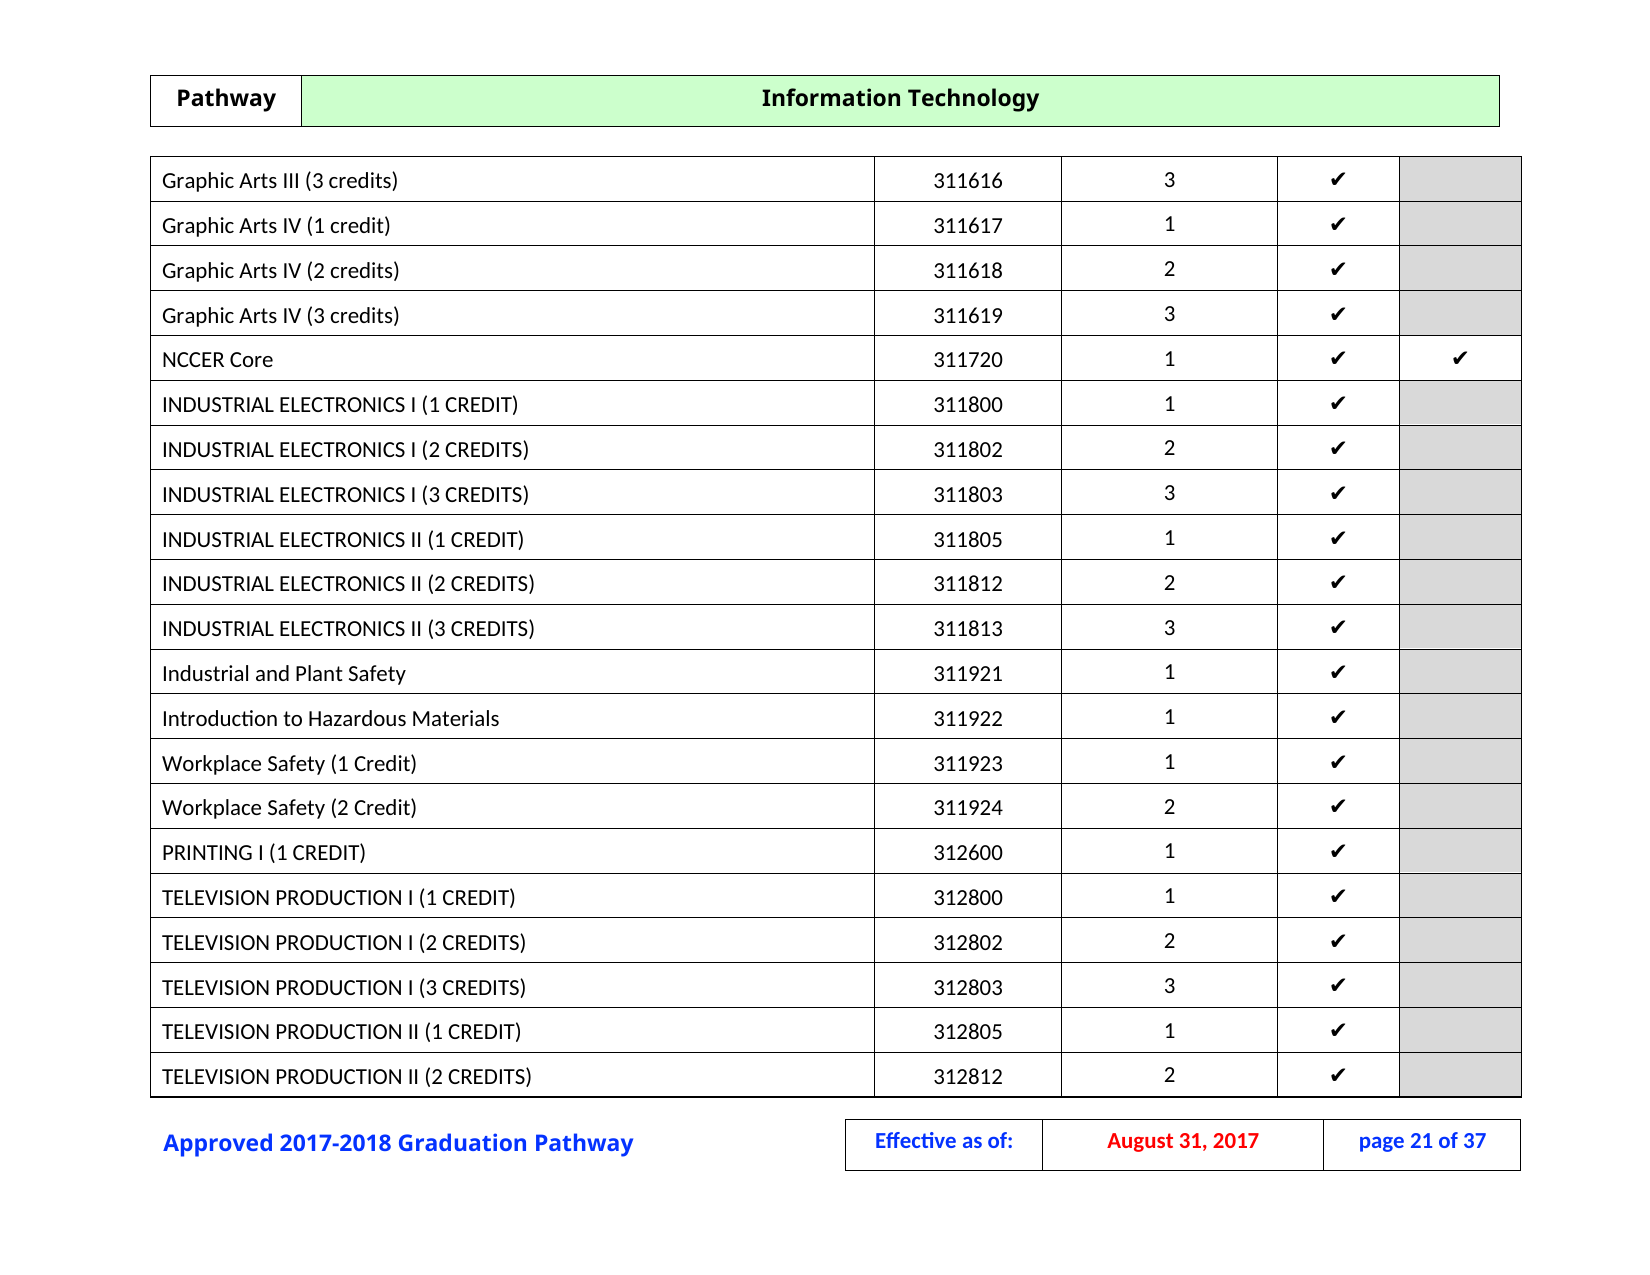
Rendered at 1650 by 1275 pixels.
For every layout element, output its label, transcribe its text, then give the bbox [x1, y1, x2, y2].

table_cell TELEVISION PRODUCTION I (1 CREDIT) [151, 874, 874, 917]
table_cell INDUSTRIAL ELECTRONICS II (2 CREDITS) [151, 560, 874, 604]
table_cell ✔ [1278, 1008, 1399, 1052]
table_cell [1400, 739, 1521, 783]
table_cell 3 [1062, 963, 1277, 1007]
table_cell Workplace Safety (1 Credit) [151, 739, 874, 783]
table_cell 3 [1062, 157, 1277, 201]
table_cell TELEVISION PRODUCTION II (1 CREDIT) [151, 1008, 874, 1052]
table_cell INDUSTRIAL ELECTRONICS II (3 CREDITS) [151, 605, 874, 648]
table_cell [1400, 918, 1521, 962]
table_cell 312803 [875, 963, 1061, 1007]
table_cell PRINTING I (1 CREDIT) [151, 829, 874, 872]
table_cell ✔ [1278, 650, 1399, 693]
table_cell ✔ [1278, 829, 1399, 872]
table_cell 2 [1062, 246, 1277, 290]
table_cell [1400, 963, 1521, 1007]
table_cell ✔ [1278, 470, 1399, 514]
table_cell 311720 [875, 336, 1061, 380]
table_cell 1 [1062, 336, 1277, 380]
table_cell 3 [1062, 470, 1277, 514]
table_cell 312805 [875, 1008, 1061, 1052]
table_cell ✔ [1278, 605, 1399, 648]
table_cell 311813 [875, 605, 1061, 648]
table_cell [1400, 829, 1521, 872]
table_cell INDUSTRIAL ELECTRONICS II (1 CREDIT) [151, 515, 874, 559]
table_cell 311803 [875, 470, 1061, 514]
table_cell ✔ [1278, 918, 1399, 962]
table_cell [1400, 1008, 1521, 1052]
table_cell 2 [1062, 1053, 1277, 1096]
table_cell ✔ [1278, 426, 1399, 469]
table_cell [1400, 560, 1521, 604]
table_cell 311805 [875, 515, 1061, 559]
table_cell ✔ [1278, 963, 1399, 1007]
table_cell 311617 [875, 202, 1061, 245]
table_cell 1 [1062, 829, 1277, 872]
table_cell Graphic Arts IV (3 credits) [151, 291, 874, 335]
table_cell ✔ [1278, 739, 1399, 783]
table_cell INDUSTRIAL ELECTRONICS I (1 CREDIT) [151, 381, 874, 424]
table_cell TELEVISION PRODUCTION I (2 CREDITS) [151, 918, 874, 962]
table_cell 311921 [875, 650, 1061, 693]
table_cell 312812 [875, 1053, 1061, 1096]
table_cell TELEVISION PRODUCTION II (2 CREDITS) [151, 1053, 874, 1096]
table_cell [1400, 650, 1521, 693]
table_cell ✔ [1278, 694, 1399, 738]
table_cell [1400, 246, 1521, 290]
table_cell 1 [1062, 650, 1277, 693]
table_cell 312600 [875, 829, 1061, 872]
table_cell ✔ [1278, 515, 1399, 559]
table_cell [1400, 381, 1521, 424]
table_cell [1400, 605, 1521, 648]
table_cell ✔ [1278, 1053, 1399, 1096]
table_cell Graphic Arts IV (2 credits) [151, 246, 874, 290]
table_cell NCCER Core [151, 336, 874, 380]
table_cell [1400, 426, 1521, 469]
table_cell 2 [1062, 426, 1277, 469]
table_cell 311924 [875, 784, 1061, 828]
table_cell ✔ [1278, 381, 1399, 424]
table_cell 1 [1062, 1008, 1277, 1052]
table_cell INDUSTRIAL ELECTRONICS I (2 CREDITS) [151, 426, 874, 469]
table_cell 311922 [875, 694, 1061, 738]
table_cell INDUSTRIAL ELECTRONICS I (3 CREDITS) [151, 470, 874, 514]
table_cell ✔ [1278, 157, 1399, 201]
table_cell 311619 [875, 291, 1061, 335]
table_cell ✔ [1278, 291, 1399, 335]
table_cell 312802 [875, 918, 1061, 962]
table_cell 3 [1062, 291, 1277, 335]
table_cell 1 [1062, 739, 1277, 783]
table_cell [1400, 1053, 1521, 1096]
table_cell ✔ [1400, 336, 1521, 380]
table_cell 1 [1062, 874, 1277, 917]
table_cell ✔ [1278, 784, 1399, 828]
table_cell TELEVISION PRODUCTION I (3 CREDITS) [151, 963, 874, 1007]
table_cell ✔ [1278, 560, 1399, 604]
table_cell [1400, 694, 1521, 738]
table_cell [1400, 874, 1521, 917]
table_cell Industrial and Plant Safety [151, 650, 874, 693]
table_cell [1400, 157, 1521, 201]
table_cell 312800 [875, 874, 1061, 917]
table_cell Workplace Safety (2 Credit) [151, 784, 874, 828]
table_cell 311616 [875, 157, 1061, 201]
table_cell 1 [1062, 381, 1277, 424]
table_cell 2 [1062, 560, 1277, 604]
table_cell 1 [1062, 515, 1277, 559]
table_cell ✔ [1278, 874, 1399, 917]
table_cell [1400, 784, 1521, 828]
table_cell 311618 [875, 246, 1061, 290]
table_cell 1 [1062, 694, 1277, 738]
table_cell [1400, 470, 1521, 514]
table_cell [1400, 202, 1521, 245]
table_cell 1 [1062, 202, 1277, 245]
table_cell ✔ [1278, 246, 1399, 290]
table_cell [1400, 291, 1521, 335]
table_cell Graphic Arts IV (1 credit) [151, 202, 874, 245]
table_cell Graphic Arts III (3 credits) [151, 157, 874, 201]
table_cell 311802 [875, 426, 1061, 469]
table_cell 2 [1062, 784, 1277, 828]
table_cell 311923 [875, 739, 1061, 783]
table_cell ✔ [1278, 202, 1399, 245]
table_cell Introduction to Hazardous Materials [151, 694, 874, 738]
table_cell [1400, 515, 1521, 559]
table_cell 311800 [875, 381, 1061, 424]
table_cell 311812 [875, 560, 1061, 604]
table_cell 3 [1062, 605, 1277, 648]
table_cell 2 [1062, 918, 1277, 962]
table_cell ✔ [1278, 336, 1399, 380]
